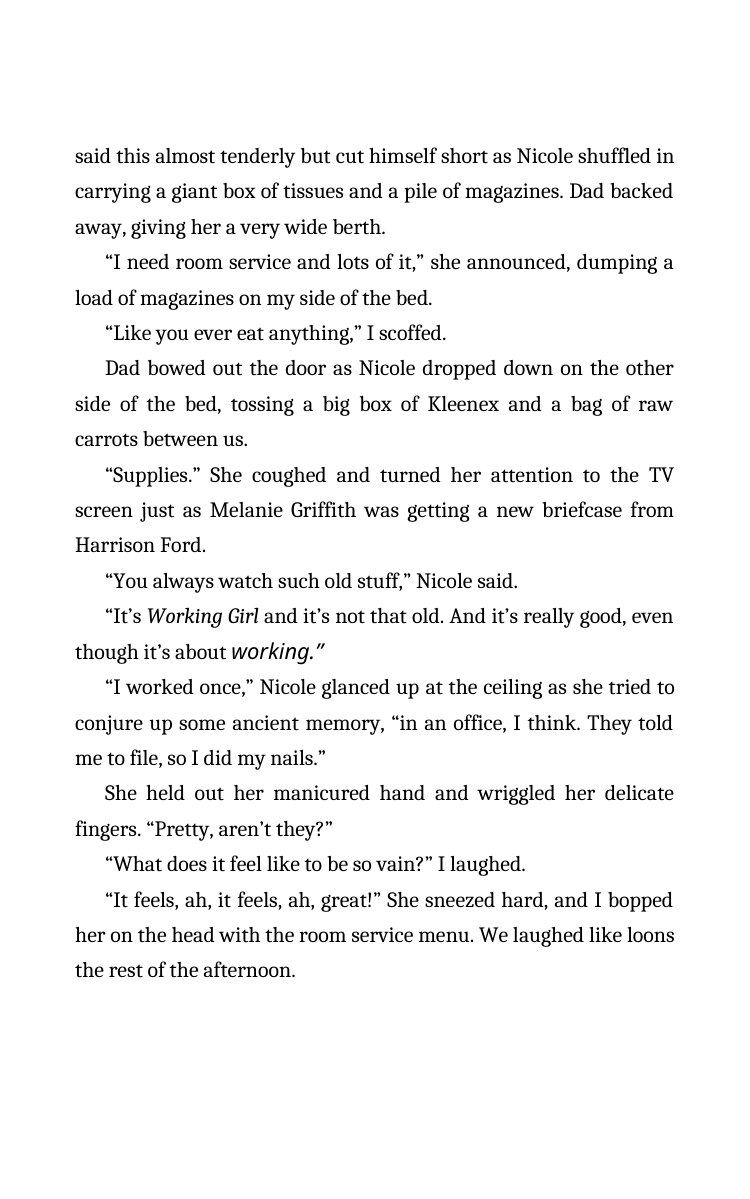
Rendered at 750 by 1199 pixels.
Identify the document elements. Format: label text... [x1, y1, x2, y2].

text “You always watch such old stuff,” Nicole said. [75, 560, 675, 595]
text Dad bowed out the door as Nicole dropped down on the other side of the bed, tossing a big box of Kleenex and a bag of raw carrots between us. [75, 347, 675, 454]
text “It’s Working Girl and it’s not that old. And it’s really good, even though it’s about working.” [75, 595, 675, 666]
text “I worked once,” Nicole glanced up at the ceiling as she tried to conjure up some ancient memory, “in an office, I think. They told me to file, so I did my nails.” [75, 666, 675, 772]
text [75, 135, 675, 241]
text “It feels, ah, it feels, ah, great!” She sneezed hard, and I bopped her on the head with the room service menu. We laughed like loons the rest of the afternoon. [75, 879, 675, 985]
text “Like you ever eat anything,” I scoffed. [75, 312, 675, 347]
text “Supplies.” She coughed and turned her attention to the TV screen just as Melanie Griffith was getting a new briefcase from Harrison Ford. [75, 454, 675, 560]
text “I need room service and lots of it,” she announced, dumping a load of magazines on my side of the bed. [75, 241, 675, 312]
text She held out her manicured hand and wriggled her delicate fingers. “Pretty, aren’t they?” [75, 772, 675, 843]
text “What does it feel like to be so vain?” I laughed. [75, 843, 675, 879]
